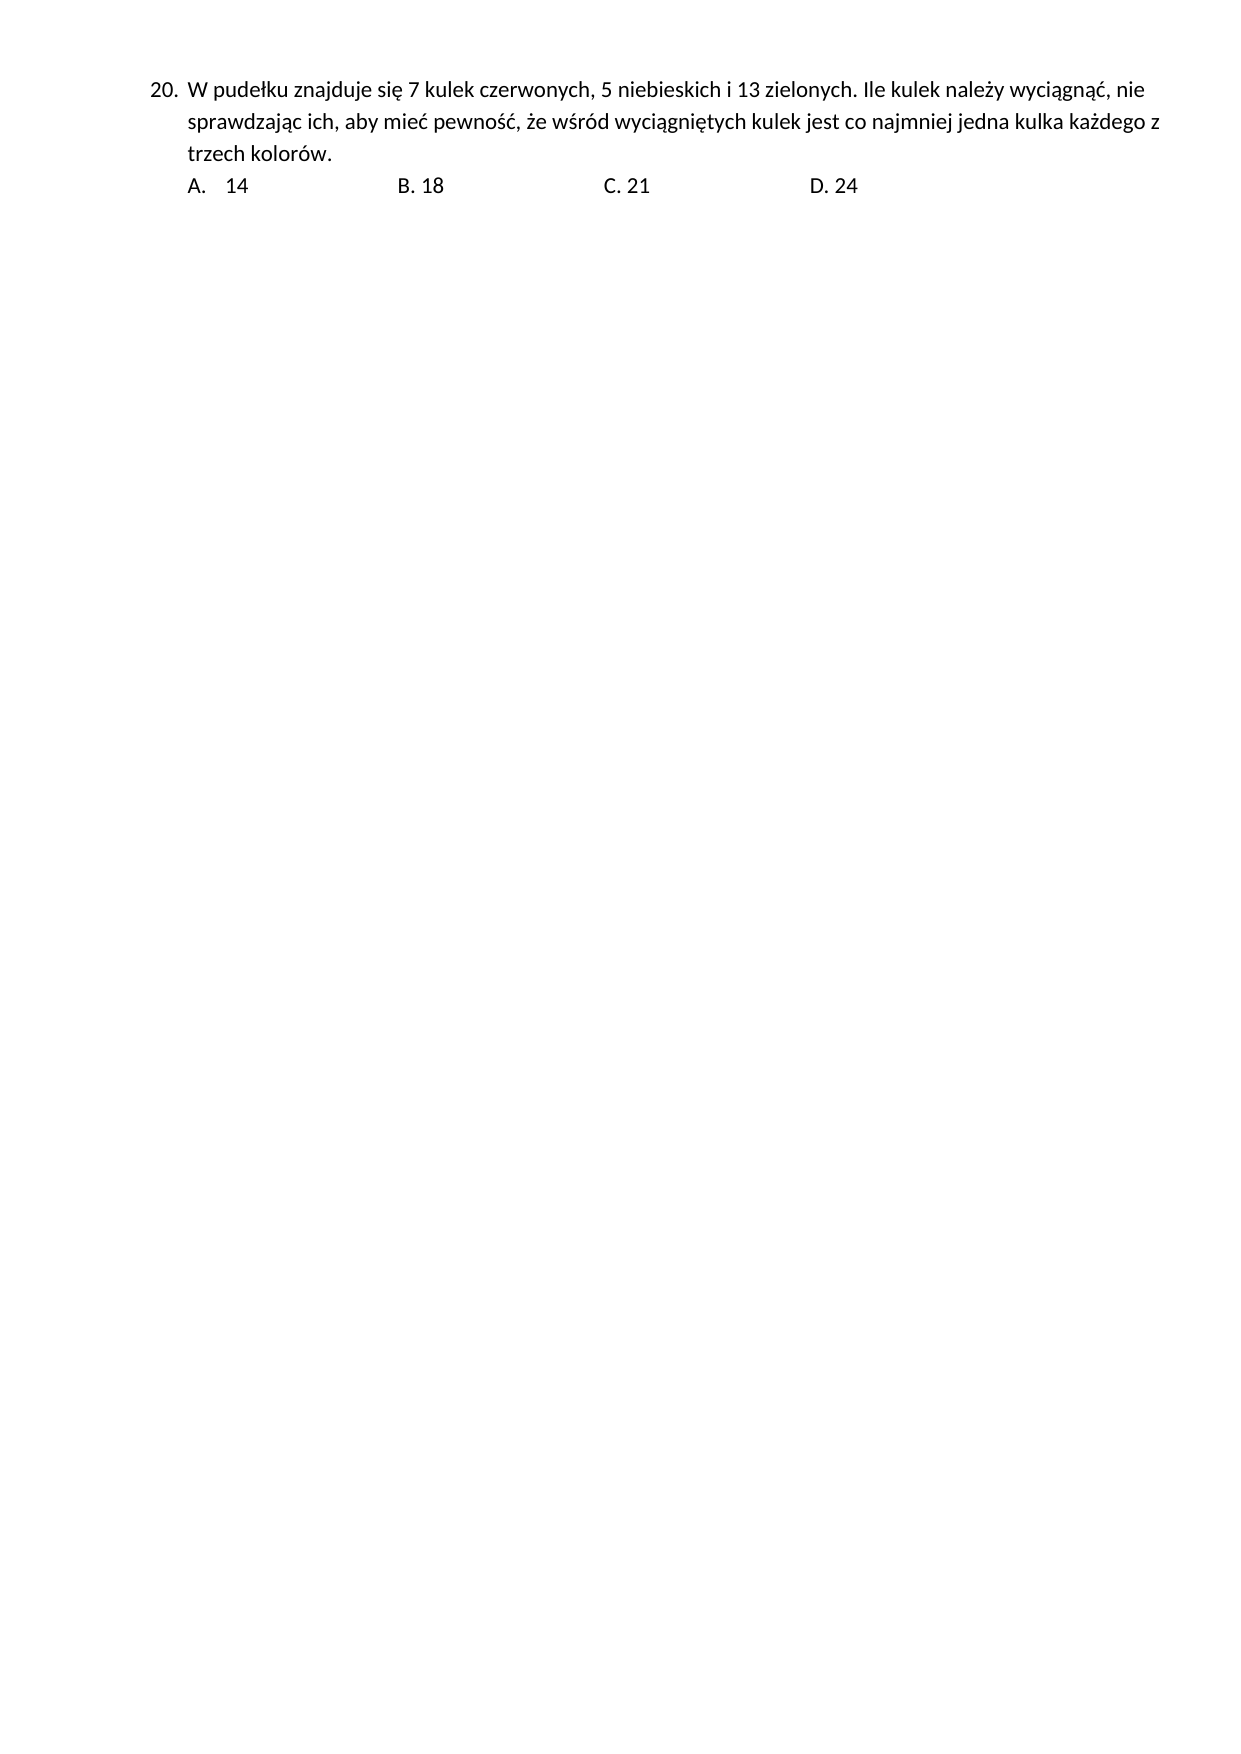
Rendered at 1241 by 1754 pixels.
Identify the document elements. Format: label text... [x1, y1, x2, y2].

list W pudełku znajduje się 7 kulek czerwonych, 5 niebieskich i 13 zielonych. Ile kulek należy wyciągnąć, nie sprawdzając ich, aby mieć pewność, że wśród wyciągniętych kulek jest co najmniej jedna kulka każdego z trzech kolorów. [150, 75, 1165, 167]
list 14 B. 18 C. 21 D. 24 [187, 172, 1165, 199]
